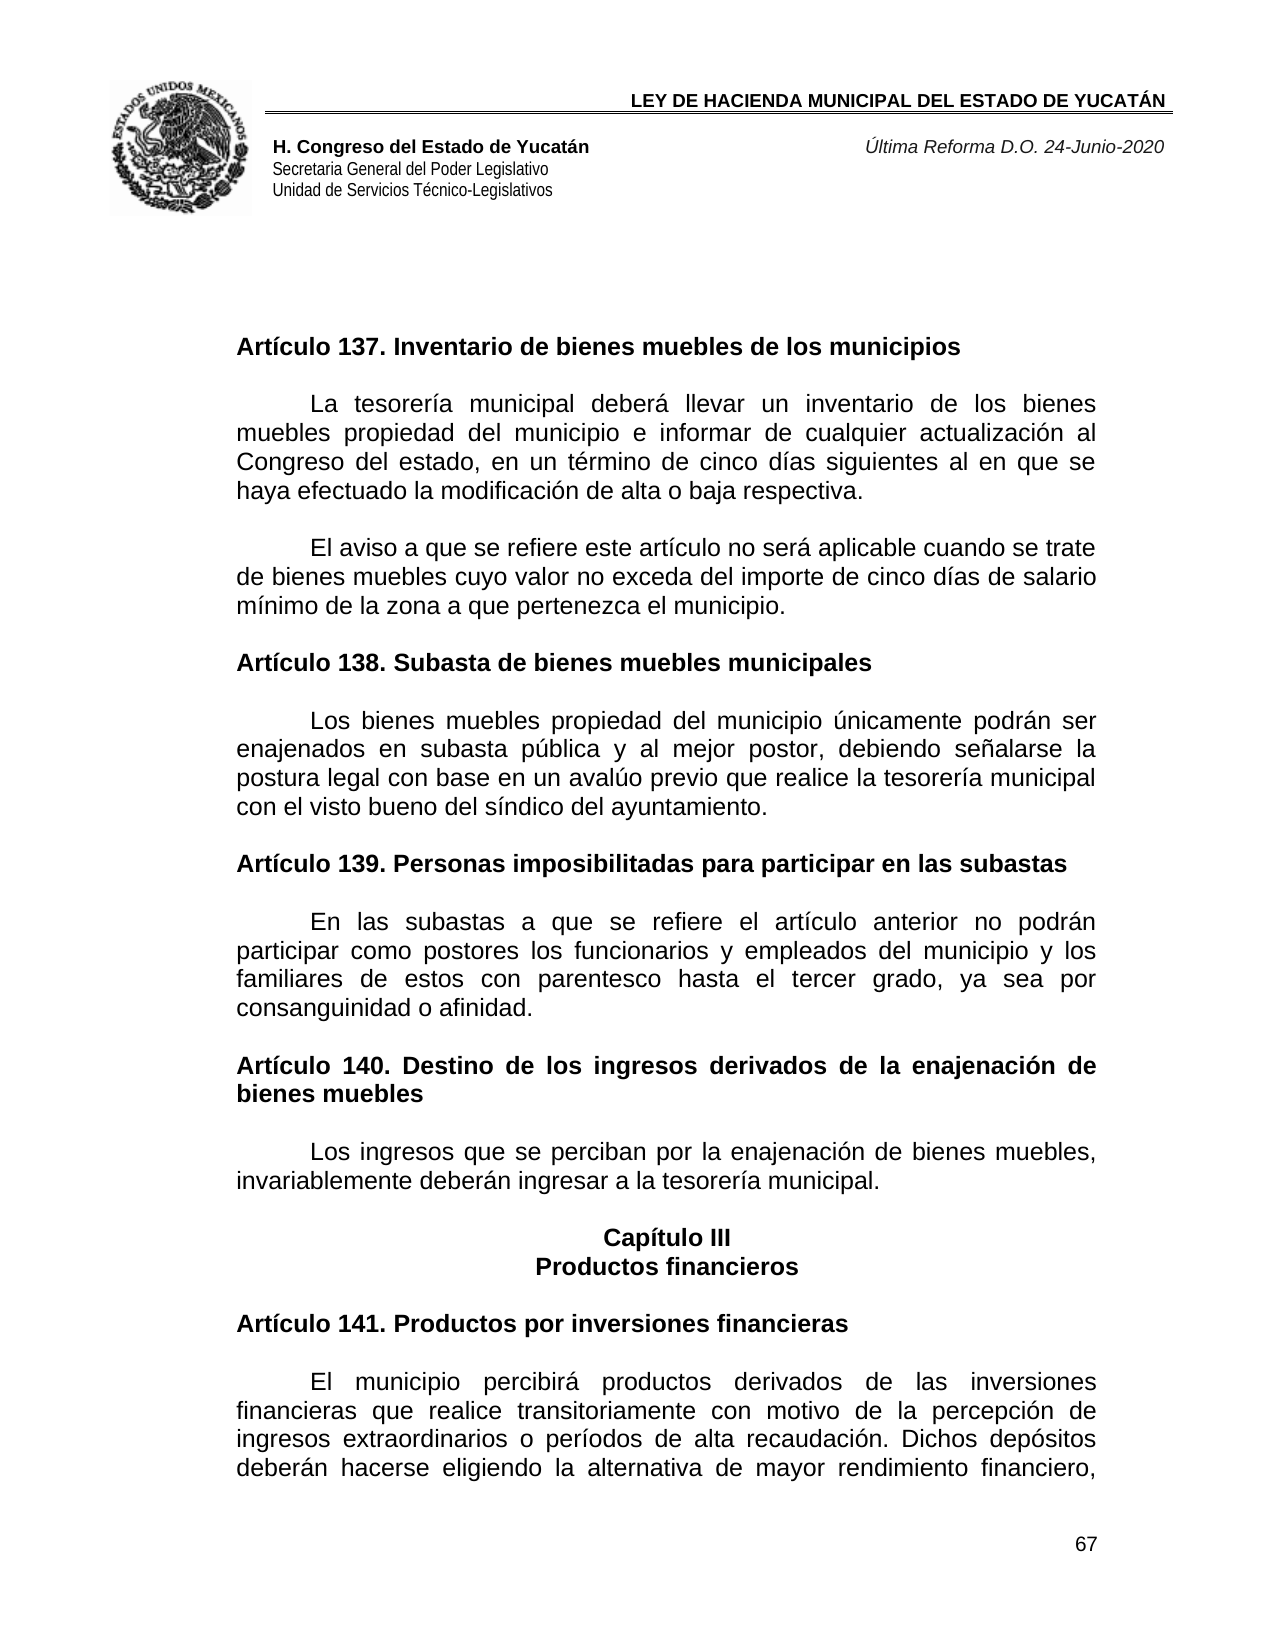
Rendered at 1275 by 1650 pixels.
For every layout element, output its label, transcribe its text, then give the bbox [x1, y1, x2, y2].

text Los bienes muebles propiedad del municipio únicamente podrán ser enajenados en subasta pública y al mejor postor, debiendo señalarse la postura legal con base en un avalúo previo que realice la tesorería municipal con el visto bueno del síndico del ayuntamiento. [236, 706, 1098, 821]
text Los ingresos que se perciban por la enajenación de bienes muebles, invariablemente deberán ingresar a la tesorería municipal. [236, 1137, 1098, 1194]
text Artículo 137. Inventario de bienes muebles de los municipios [236, 332, 1098, 361]
text Capítulo III Productos financieros [236, 1223, 1098, 1281]
text La tesorería municipal deberá llevar un inventario de los bienes muebles propiedad del municipio e informar de cualquier actualización al Congreso del estado, en un término de cinco días siguientes al en que se haya efectuado la modificación de alta o baja respectiva. [236, 389, 1098, 504]
text Artículo 138. Subasta de bienes muebles municipales [236, 648, 1098, 677]
text Artículo 140. Destino de los ingresos derivados de la enajenación de bienes muebles [236, 1051, 1098, 1108]
text Artículo 139. Personas imposibilitadas para participar en las subastas [236, 849, 1098, 878]
text En las subastas a que se refiere el artículo anterior no podrán participar como postores los funcionarios y empleados del municipio y los familiares de estos con parentesco hasta el tercer grado, ya sea por consanguinidad o afinidad. [236, 907, 1098, 1022]
text El aviso a que se refiere este artículo no será aplicable cuando se trate de bienes muebles cuyo valor no exceda del importe de cinco días de salario mínimo de la zona a que pertenezca el municipio. [236, 533, 1098, 619]
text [236, 1367, 1098, 1482]
text Artículo 141. Productos por inversiones financieras [236, 1309, 1098, 1338]
